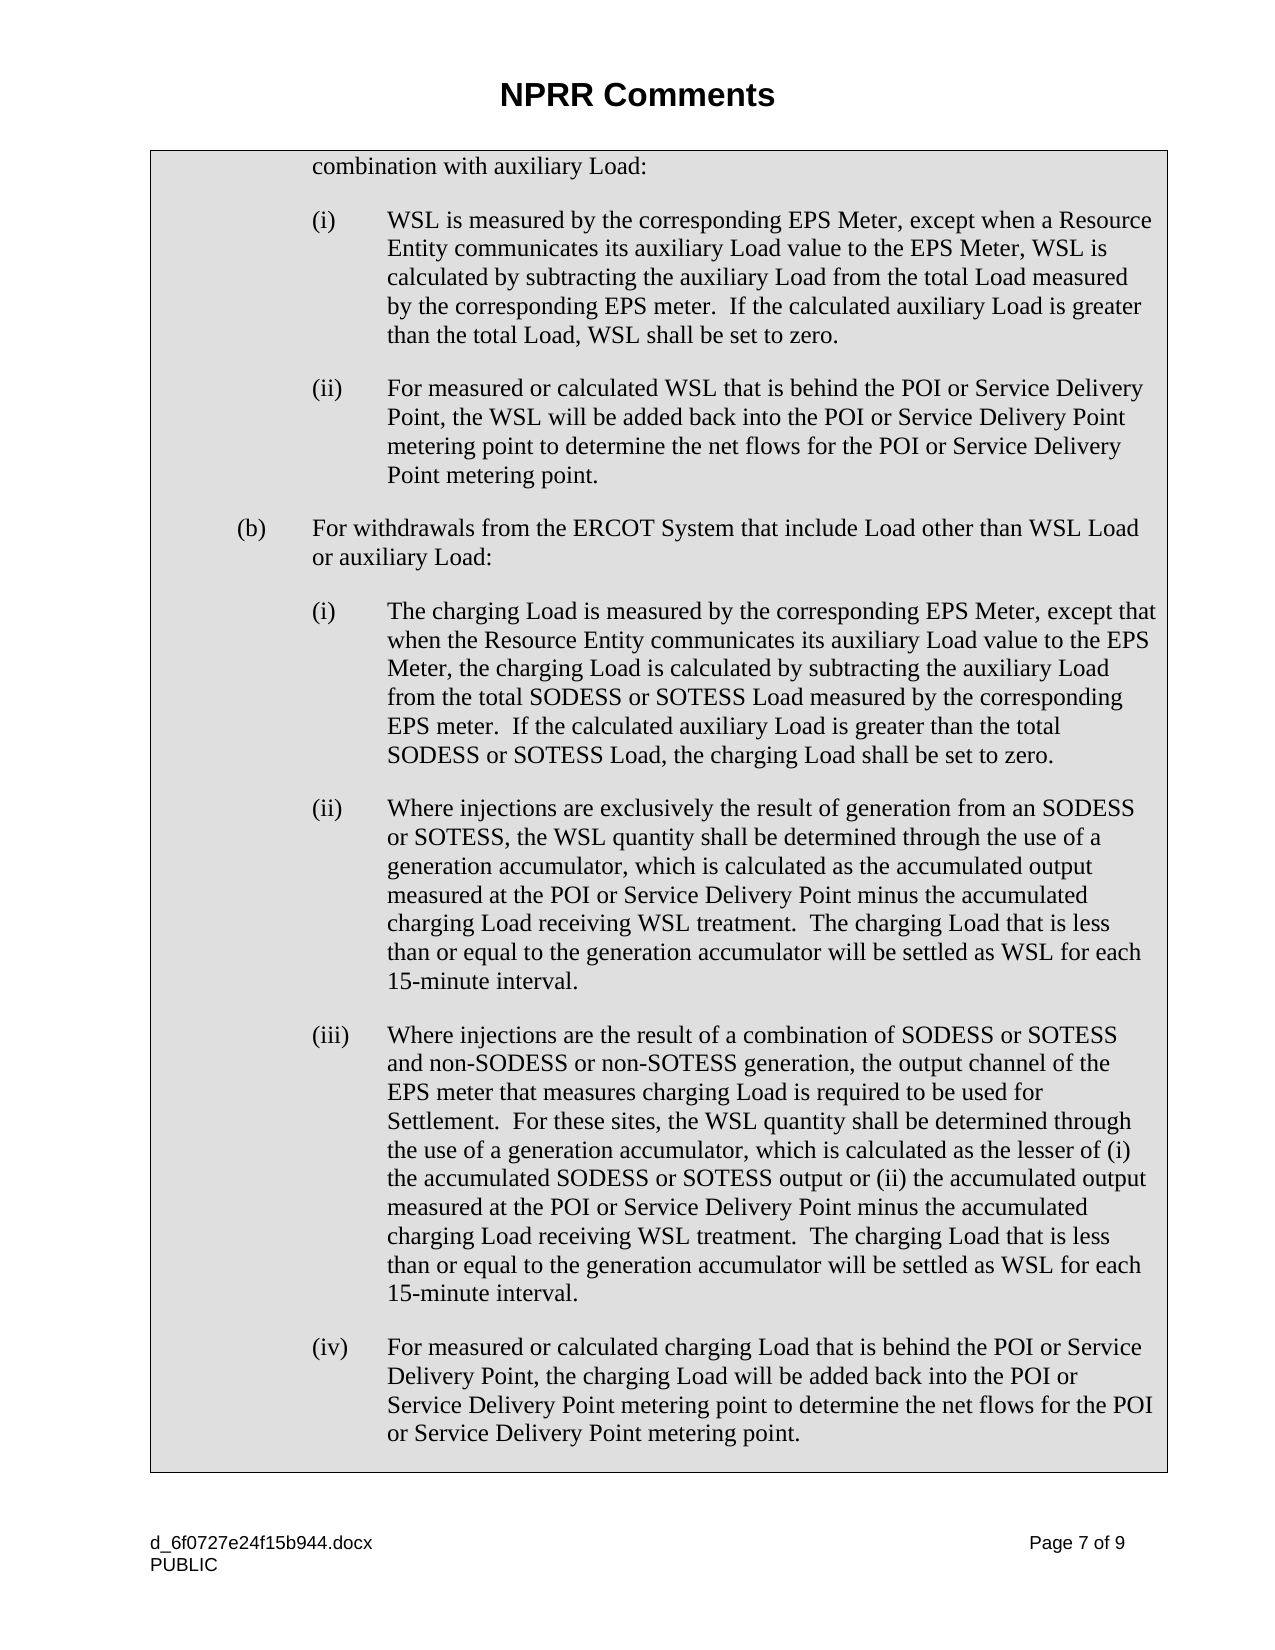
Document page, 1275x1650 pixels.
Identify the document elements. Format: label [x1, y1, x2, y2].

table_header [151, 151, 1167, 1472]
